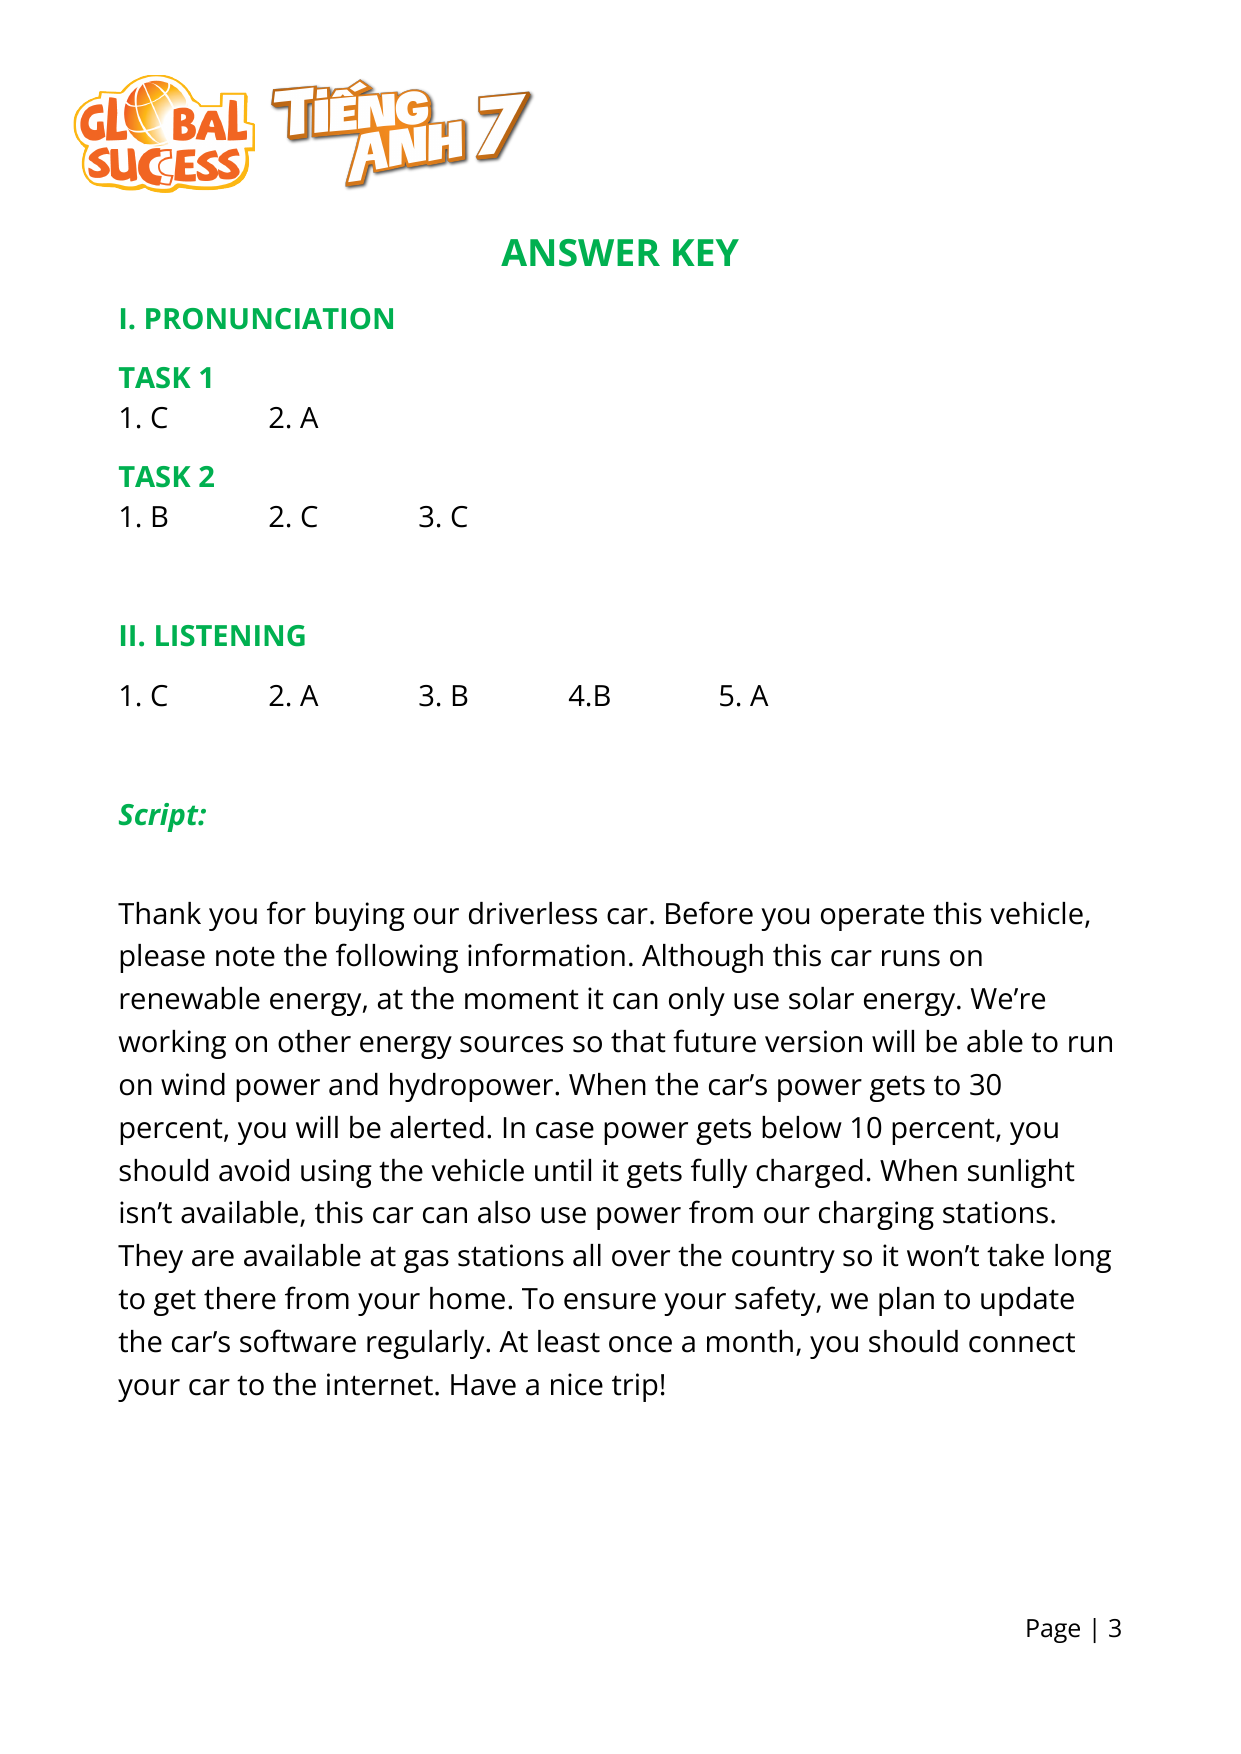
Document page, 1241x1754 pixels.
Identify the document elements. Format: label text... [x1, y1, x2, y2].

text 1. C 2. A 3. B 4.B 5. A [118, 675, 1122, 714]
text TASK 2 [118, 457, 1122, 496]
text Thank you for buying our driverless car. Before you operate this vehicle, please note the following information. Although this car runs on renewable energy, at the moment it can only use solar energy. We’re working on other energy sources so that future version will be able to run on wind power and hydropower. When the car’s power gets to 30 percent, you will be alerted. In case power gets below 10 percent, you should avoid using the vehicle until it gets fully charged. When sunlight isn’t available, this car can also use power from our charging stations. They are available at gas stations all over the country so it won’t take long to get there from your home. To ensure your safety, we plan to update the car’s software regularly. At least once a month, you should connect your car to the internet. Have a nice trip! [118, 893, 1122, 1403]
text 1. C 2. A [118, 397, 1122, 437]
text Script: [118, 794, 1122, 833]
text TASK 1 [118, 357, 1122, 397]
picture [268, 76, 537, 193]
text 1. B 2. C 3. C [118, 496, 1122, 536]
picture [73, 75, 255, 193]
text ANSWER KEY [118, 226, 1122, 277]
text I. PRONUNCIATION [118, 298, 1122, 338]
text II. LISTENING [118, 615, 1122, 655]
